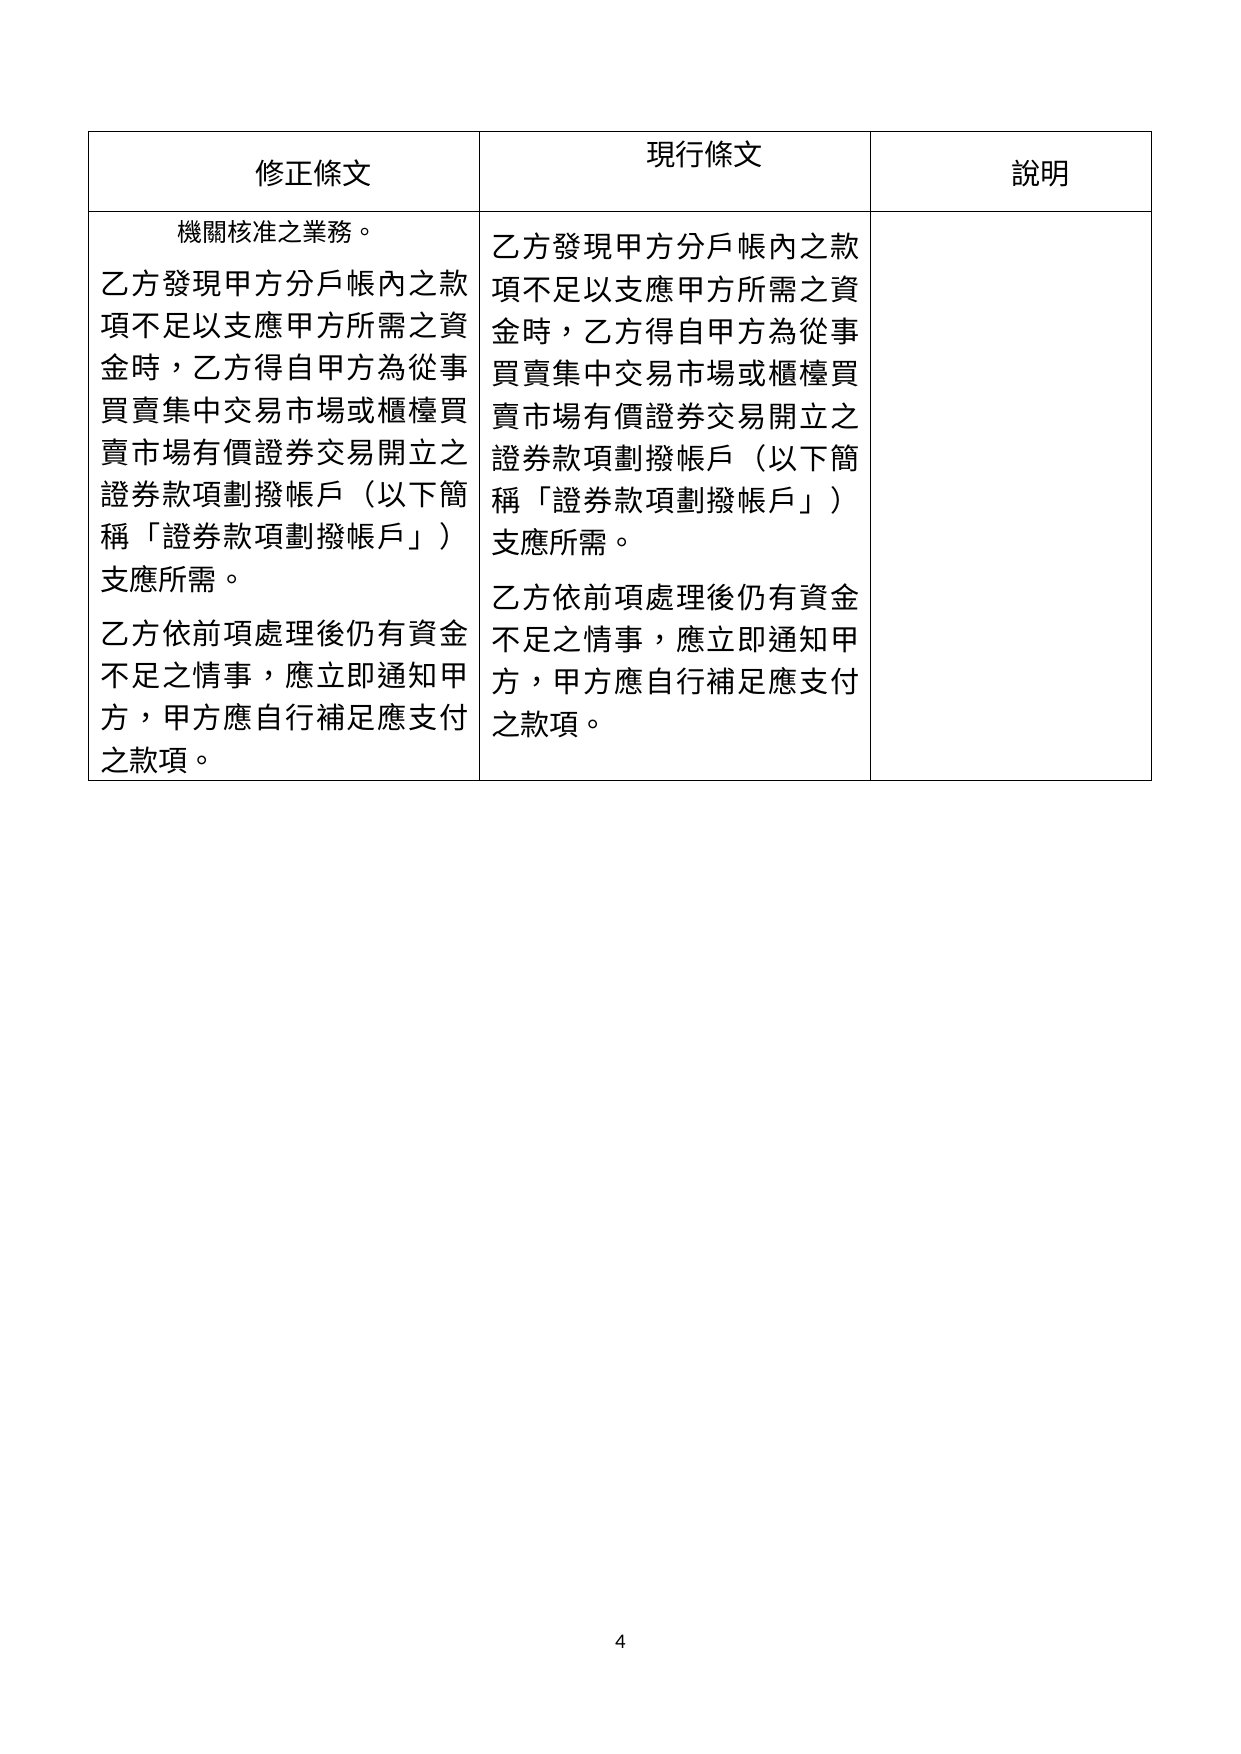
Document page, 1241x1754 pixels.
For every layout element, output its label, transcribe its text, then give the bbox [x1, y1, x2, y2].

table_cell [480, 212, 870, 779]
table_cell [871, 212, 1151, 779]
table_header 修正條文 [89, 132, 479, 211]
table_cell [89, 212, 479, 779]
table_header 現行條文 [480, 132, 870, 211]
table_header 說明 [871, 132, 1151, 211]
